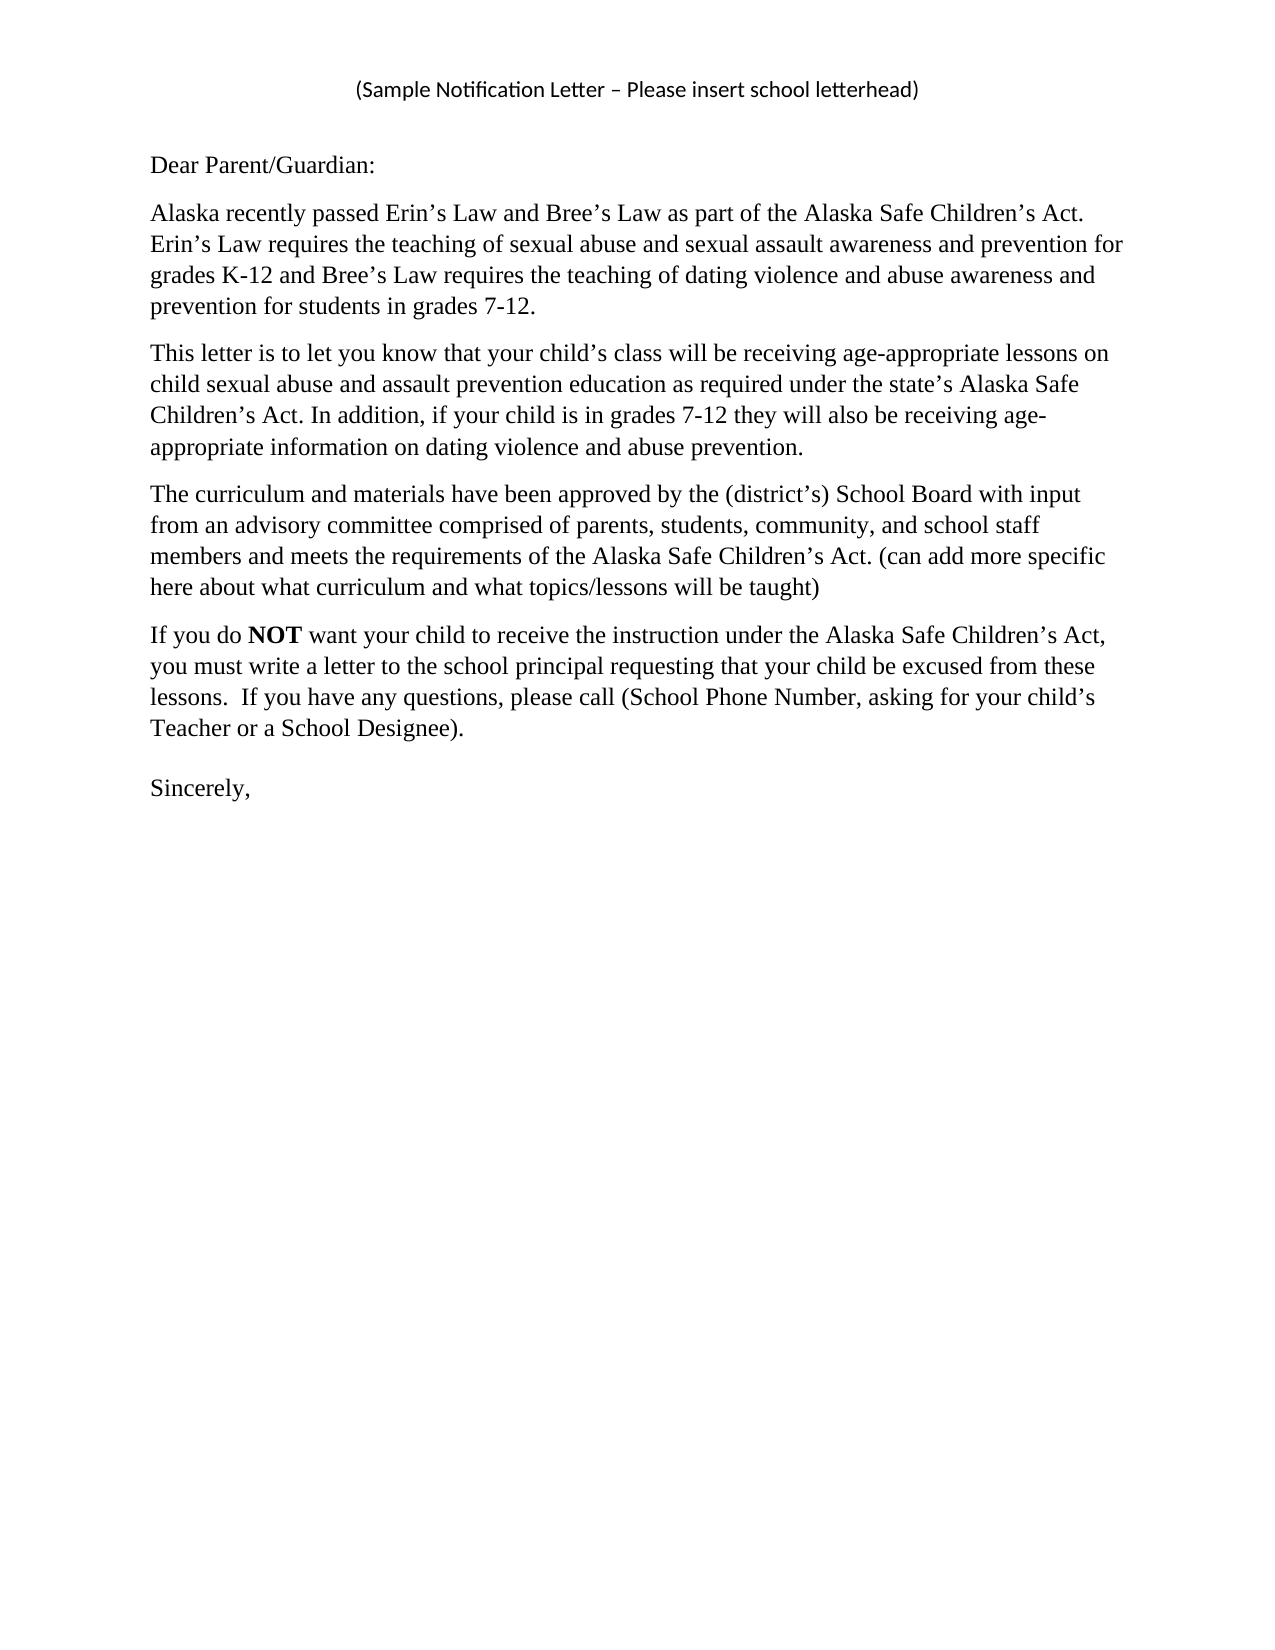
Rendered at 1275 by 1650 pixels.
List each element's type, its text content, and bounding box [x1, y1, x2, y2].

text If you do NOT want your child to receive the instruction under the Alaska Safe Children’s Act, you must write a letter to the school principal requesting that your child be excused from these lessons. If you have any questions, please call (School Phone Number, asking for your child’s Teacher or a School Designee). [150, 620, 1125, 742]
text Sincerely, [150, 773, 1125, 802]
text Alaska recently passed Erin’s Law and Bree’s Law as part of the Alaska Safe Children’s Act. Erin’s Law requires the teaching of sexual abuse and sexual assault awareness and prevention for grades K-12 and Bree’s Law requires the teaching of dating violence and abuse awareness and prevention for students in grades 7-12. [150, 198, 1125, 319]
text Dear Parent/Guardian: [150, 150, 1125, 179]
text This letter is to let you know that your child’s class will be receiving age-appropriate lessons on child sexual abuse and assault prevention education as required under the state’s Alaska Safe Children’s Act. In addition, if your child is in grades 7-12 they will also be receiving age-appropriate information on dating violence and abuse prevention. [150, 338, 1125, 460]
text The curriculum and materials have been approved by the (district’s) School Board with input from an advisory committee comprised of parents, students, community, and school staff members and meets the requirements of the Alaska Safe Children’s Act. (can add more specific here about what curriculum and what topics/lessons will be taught) [150, 479, 1125, 601]
